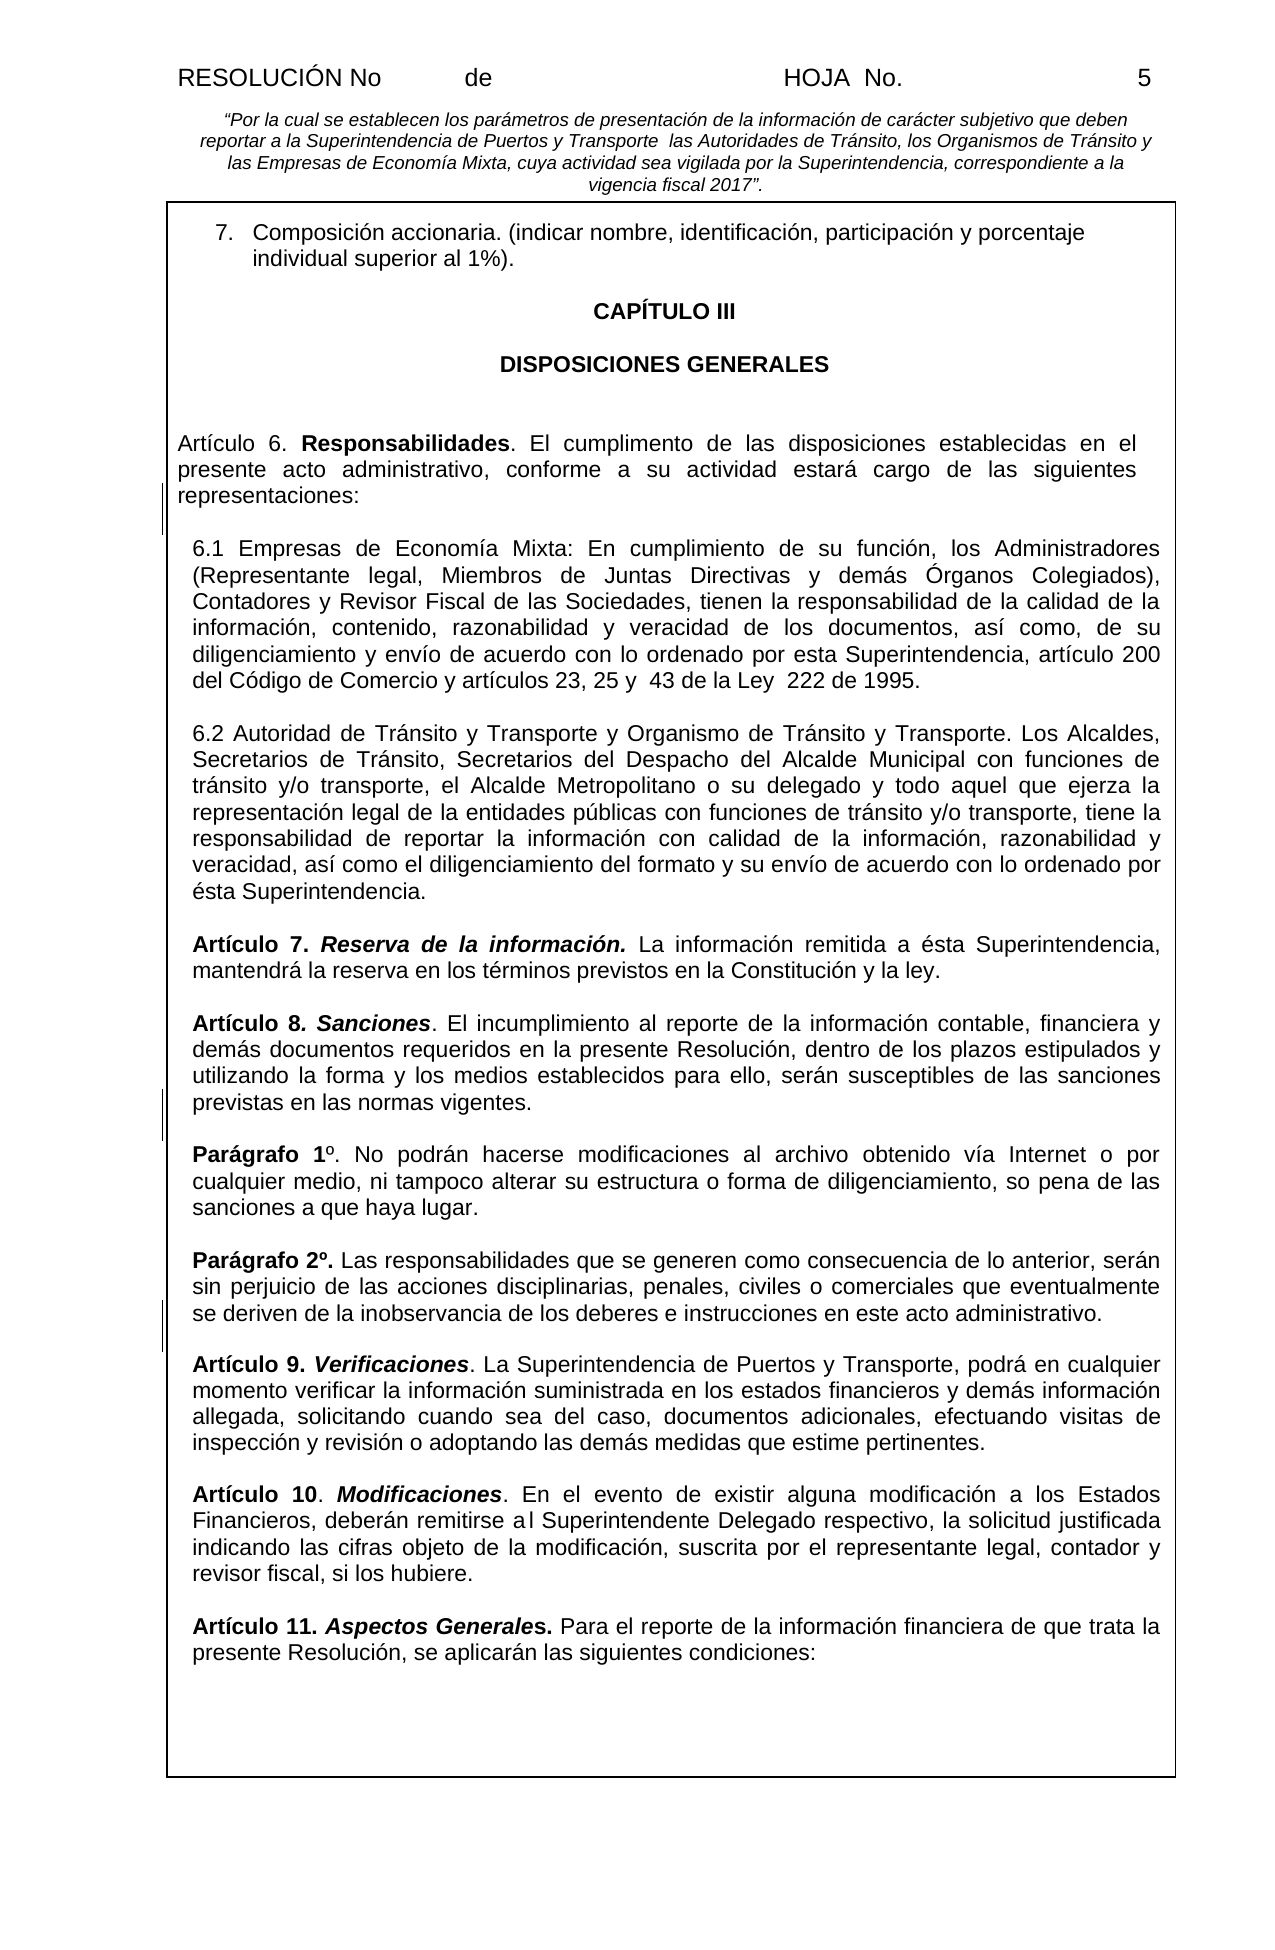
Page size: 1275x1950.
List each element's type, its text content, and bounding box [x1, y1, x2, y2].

text Artículo 6. Responsabilidades. El cumplimento de las disposiciones establecidas en el presente acto administrativo, conforme a su actividad estará cargo de las siguientes representaciones: [177, 430, 1137, 509]
text Artículo 8. Sanciones. El incumplimiento al reporte de la información contable, financiera y demás documentos requeridos en la presente Resolución, dentro de los plazos estipulados y utilizando la forma y los medios establecidos para ello, serán susceptibles de las sanciones previstas en las normas vigentes. [192, 1009, 1161, 1115]
text 6.1 Empresas de Economía Mixta: En cumplimiento de su función, los Administradores (Representante legal, Miembros de Juntas Directivas y demás Órganos Colegiados), Contadores y Revisor Fiscal de las Sociedades, tienen la responsabilidad de la calidad de la información, contenido, razonabilidad y veracidad de los documentos, así como, de su diligenciamiento y envío de acuerdo con lo ordenado por esta Superintendencia, artículo 200 del Código de Comercio y artículos 23, 25 y 43 de la Ley 222 de 1995. [192, 535, 1161, 693]
text Artículo 7. Reserva de la información. La información remitida a ésta Superintendencia, mantendrá la reserva en los términos previstos en la Constitución y la ley. [192, 931, 1161, 983]
text DISPOSICIONES GENERALES [207, 351, 1122, 377]
text Artículo 9. Verificaciones. La Superintendencia de Puertos y Transporte, podrá en cualquier momento verificar la información suministrada en los estados financieros y demás información allegada, solicitando cuando sea del caso, documentos adicionales, efectuando visitas de inspección y revisión o adoptando las demás medidas que estime pertinentes. [192, 1352, 1161, 1455]
text Parágrafo 2º. Las responsabilidades que se generen como consecuencia de lo anterior, serán sin perjuicio de las acciones disciplinarias, penales, civiles o comerciales que eventualmente se deriven de la inobservancia de los deberes e instrucciones en este acto administrativo. [192, 1247, 1161, 1326]
text Artículo 11. Aspectos Generales. Para el reporte de la información financiera de que trata la presente Resolución, se aplicarán las siguientes condiciones: [192, 1613, 1161, 1666]
text Artículo 10. Modificaciones. En el evento de existir alguna modificación a los Estados Financieros, deberán remitirse al Superintendente Delegado respectivo, la solicitud justificada indicando las cifras objeto de la modificación, suscrita por el representante legal, contador y revisor fiscal, si los hubiere. [192, 1481, 1161, 1587]
text Parágrafo 1º. No podrán hacerse modificaciones al archivo obtenido vía Internet o por cualquier medio, ni tampoco alterar su estructura o forma de diligenciamiento, so pena de las sanciones a que haya lugar. [192, 1141, 1161, 1220]
text CAPÍTULO III [207, 298, 1122, 324]
list Composición accionaria. (indicar nombre, identificación, participación y porcentaje individual superior al 1%). [215, 219, 1137, 272]
text 6.2 Autoridad de Tránsito y Transporte y Organismo de Tránsito y Transporte. Los Alcaldes, Secretarios de Tránsito, Secretarios del Despacho del Alcalde Municipal con funciones de tránsito y/o transporte, el Alcalde Metropolitano o su delegado y todo aquel que ejerza la representación legal de la entidades públicas con funciones de tránsito y/o transporte, tiene la responsabilidad de reportar la información con calidad de la información, razonabilidad y veracidad, así como el diligenciamiento del formato y su envío de acuerdo con lo ordenado por ésta Superintendencia. [192, 720, 1161, 904]
